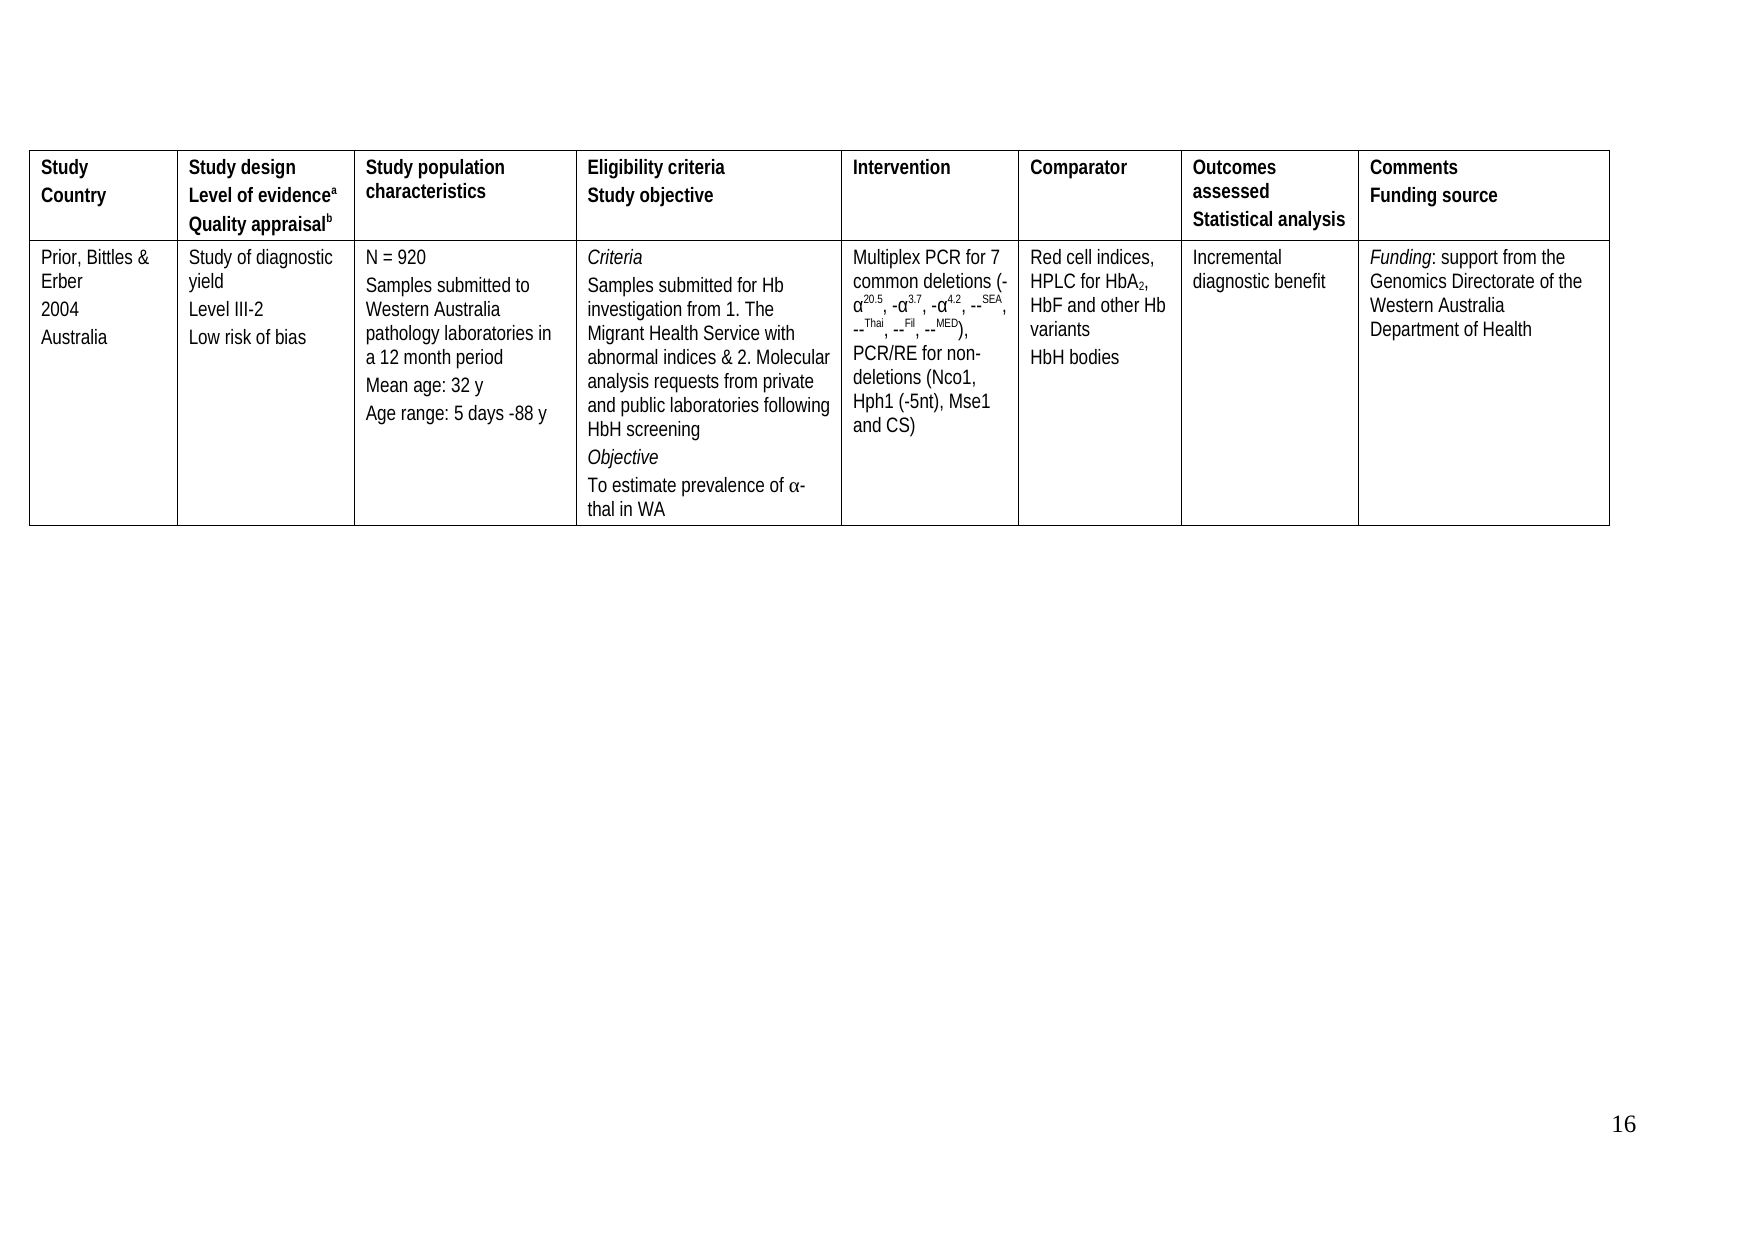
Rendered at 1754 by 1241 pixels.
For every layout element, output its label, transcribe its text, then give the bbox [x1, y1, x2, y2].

table_cell Multiplex PCR for 7 common deletions (-α20.5, -α3.7, -α4.2, --SEA, --Thai, --Fil, --MED), PCR/RE for non-deletions (Nco1, Hph1 (-5nt), Mse1 and CS) [842, 241, 1018, 525]
table_header Intervention [842, 151, 1018, 239]
table_header Study population characteristics [355, 151, 576, 239]
table_header Study Country [30, 151, 177, 239]
table_cell Red cell indices, HPLC for HbA2, HbF and other Hb variants HbH bodies [1019, 241, 1181, 525]
table_cell Study of diagnostic yield Level III-2 Low risk of bias [178, 241, 354, 525]
table_cell Funding: support from the Genomics Directorate of the Western Australia Department of Health [1359, 241, 1609, 525]
table_cell Criteria Samples submitted for Hb investigation from 1. The Migrant Health Service with abnormal indices & 2. Molecular analysis requests from private and public laboratories following HbH screening Objective To estimate prevalence of α-thal in WA [577, 241, 841, 525]
table_header Outcomes assessed Statistical analysis [1182, 151, 1358, 239]
table_cell Incremental diagnostic benefit [1182, 241, 1358, 525]
table_cell Prior, Bittles & Erber 2004 Australia [30, 241, 177, 525]
table_header Comparator [1019, 151, 1181, 239]
table_header Study design Level of evidencea Quality appraisalb [178, 151, 354, 239]
table_header Eligibility criteria Study objective [577, 151, 841, 239]
table_header Comments Funding source [1359, 151, 1609, 239]
table_cell N = 920 Samples submitted to Western Australia pathology laboratories in a 12 month period Mean age: 32 y Age range: 5 days -88 y [355, 241, 576, 525]
